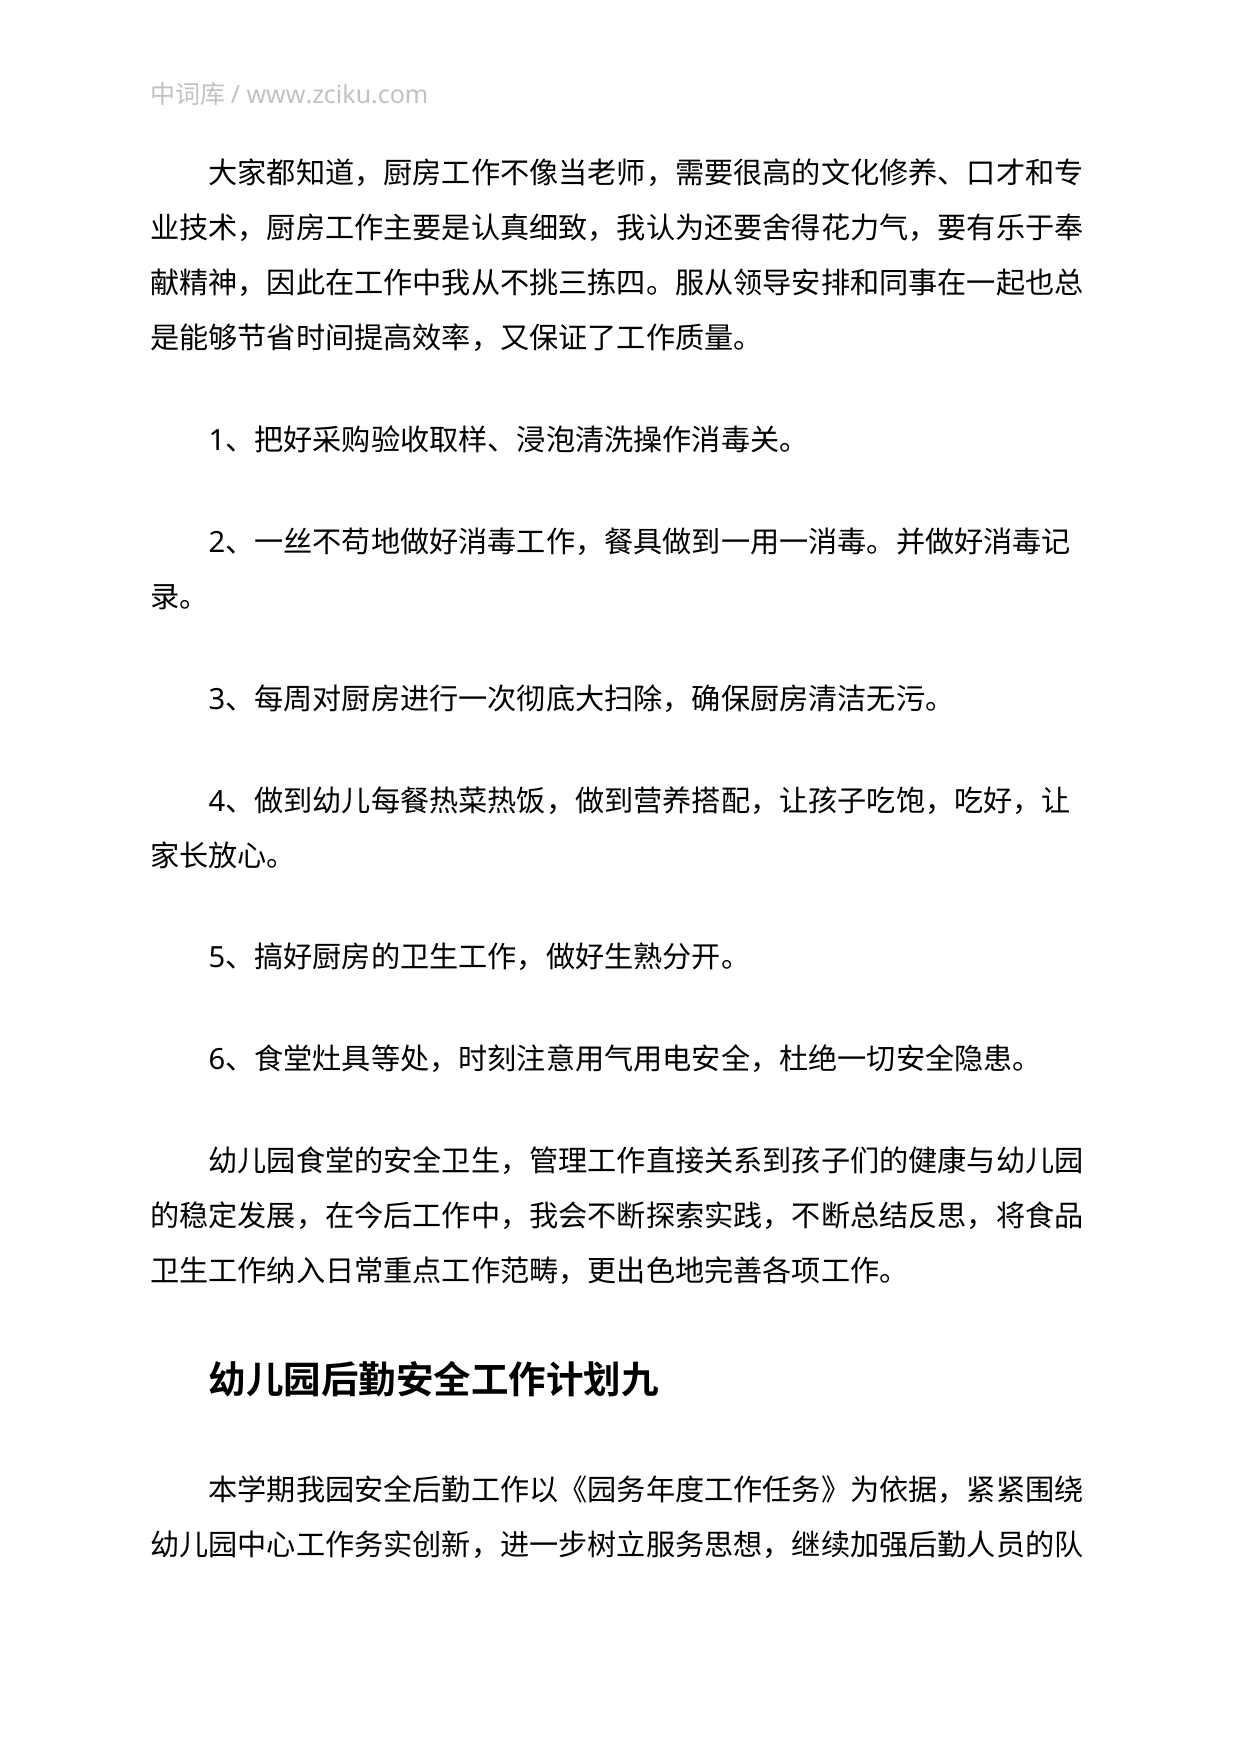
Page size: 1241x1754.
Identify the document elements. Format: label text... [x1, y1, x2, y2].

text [150, 1467, 1090, 1564]
text 5、搞好厨房的卫生工作，做好生熟分开。 [150, 934, 1090, 976]
text 幼儿园后勤安全工作计划九 [150, 1349, 1090, 1404]
text 6、食堂灶具等处，时刻注意用气用电安全，杜绝一切安全隐患。 [150, 1036, 1090, 1078]
text 1、把好采购验收取样、浸泡清洗操作消毒关。 [150, 416, 1090, 459]
text 大家都知道，厨房工作不像当老师，需要很高的文化修养、口才和专业技术，厨房工作主要是认真细致，我认为还要舍得花力气，要有乐于奉献精神，因此在工作中我从不挑三拣四。服从领导安排和同事在一起也总是能够节省时间提高效率，又保证了工作质量。 [150, 150, 1090, 357]
text 3、每周对厨房进行一次彻底大扫除，确保厨房清洁无污。 [150, 675, 1090, 718]
text 2、一丝不苟地做好消毒工作，餐具做到一用一消毒。并做好消毒记录。 [150, 518, 1090, 616]
text 幼儿园食堂的安全卫生，管理工作直接关系到孩子们的健康与幼儿园的稳定发展，在今后工作中，我会不断探索实践，不断总结反思，将食品卫生工作纳入日常重点工作范畴，更出色地完善各项工作。 [150, 1138, 1090, 1290]
text 4、做到幼儿每餐热菜热饭，做到营养搭配，让孩子吃饱，吃好，让家长放心。 [150, 777, 1090, 874]
